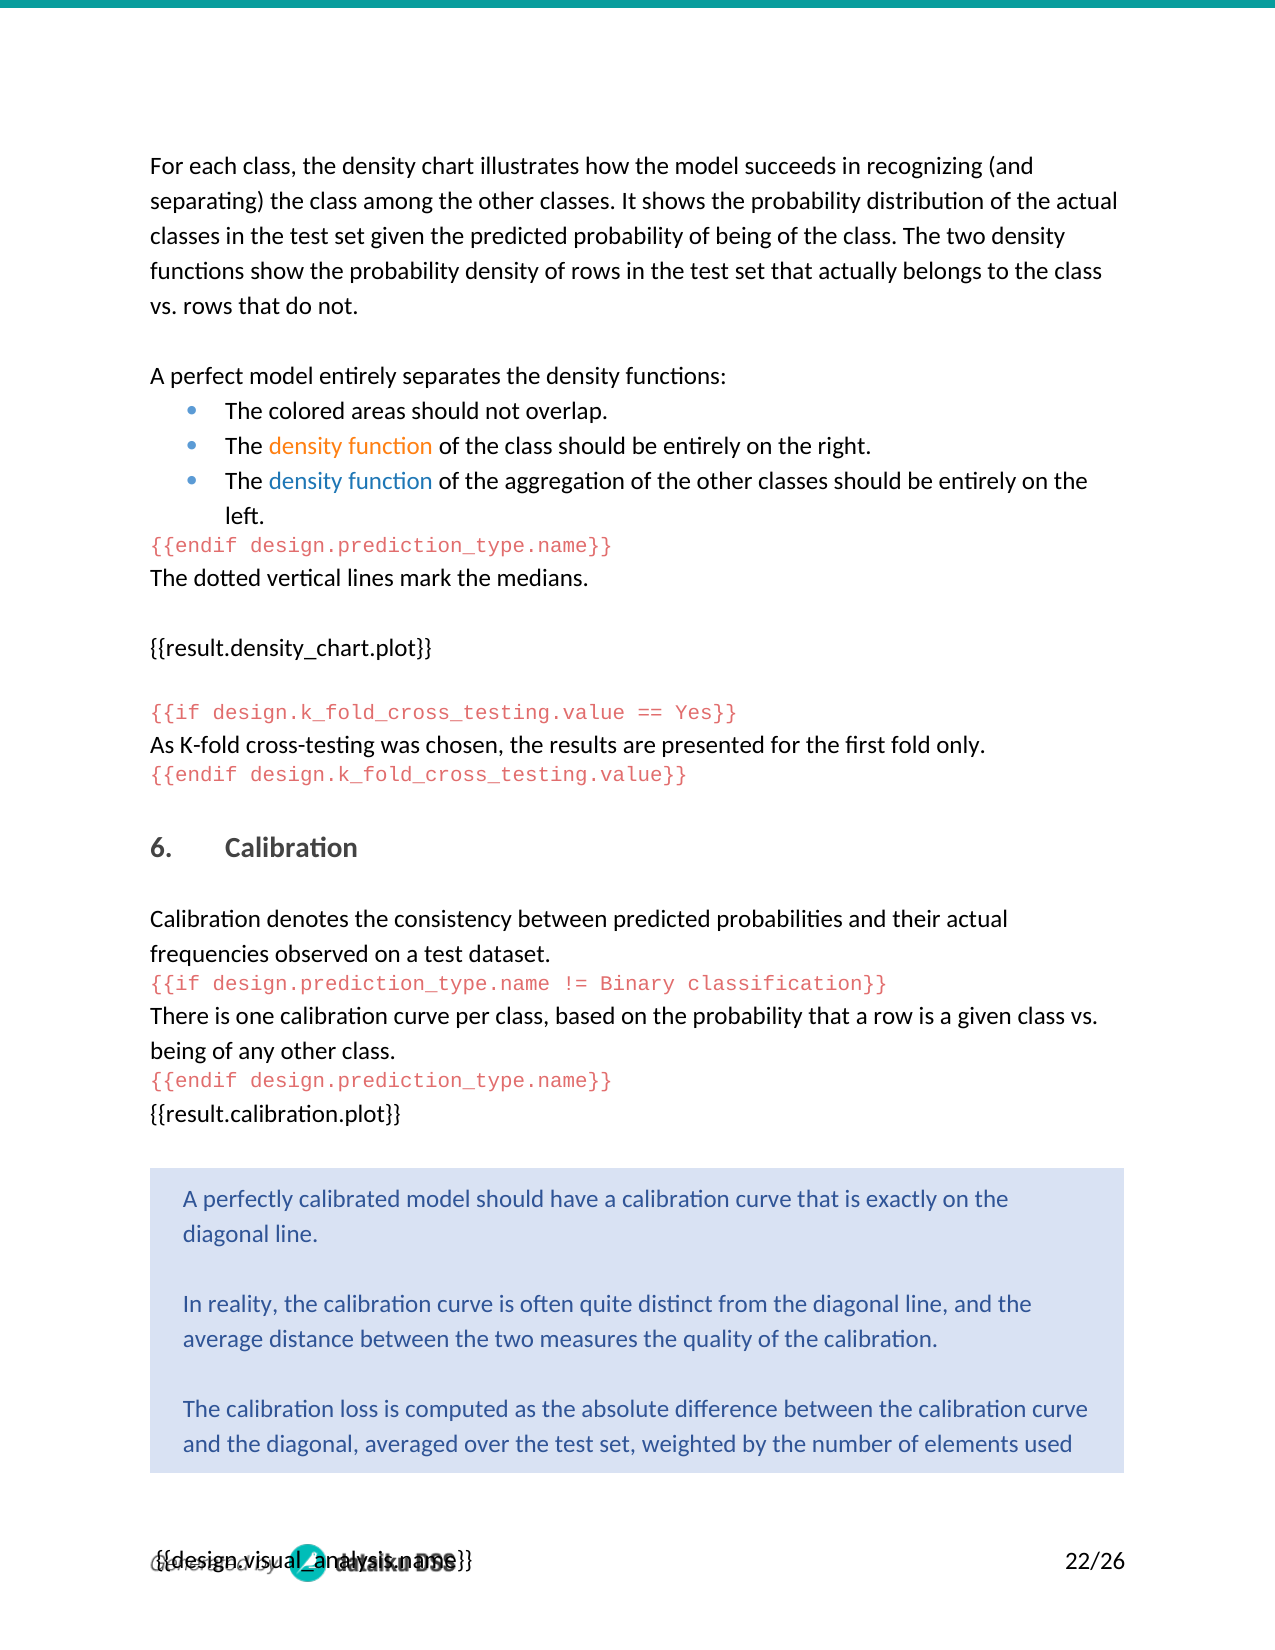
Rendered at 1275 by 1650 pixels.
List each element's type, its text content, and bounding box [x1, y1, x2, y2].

text {{result.calibration.plot}} [150, 1098, 1125, 1128]
list The density function of the class should be entirely on the right. [187, 430, 1125, 461]
text There is one calibration curve per class, based on the probability that a row is a given class vs. being of any other class. [150, 1001, 1125, 1066]
text {{if design.k_fold_cross_testing.value == Yes}} [150, 702, 1125, 726]
text The dotted vertical lines mark the medians. [150, 562, 1125, 593]
picture [131, 1538, 473, 1589]
list The density function of the aggregation of the other classes should be entirely on the left. [187, 465, 1125, 531]
text {{if design.prediction_type.name != Binary classification}} [150, 973, 1125, 997]
text As K-fold cross-testing was chosen, the results are presented for the first fold only. [150, 729, 1125, 760]
text {{endif design.prediction_type.name}} [150, 535, 1125, 559]
text Calibration denotes the consistency between predicted probabilities and their actual frequencies observed on a test dataset. [150, 903, 1125, 969]
list The colored areas should not overlap. [187, 395, 1125, 426]
text For each class, the density chart illustrates how the model succeeds in recognizing (and separating) the class among the other classes. It shows the probability distribution of the actual classes in the test set given the predicted probability of being of the class. The two density functions show the probability density of rows in the test set that actually belongs to the class vs. rows that do not. [150, 150, 1125, 321]
text A perfect model entirely separates the density functions: [150, 360, 1125, 391]
subtitle Calibration [150, 829, 1125, 865]
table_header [150, 1168, 1124, 1473]
text {{endif design.prediction_type.name}} [150, 1071, 1125, 1094]
picture [0, 0, 1275, 8]
text {{endif design.k_fold_cross_testing.value}} [150, 764, 1125, 788]
text {{result.density_chart.plot}} [150, 632, 1125, 663]
